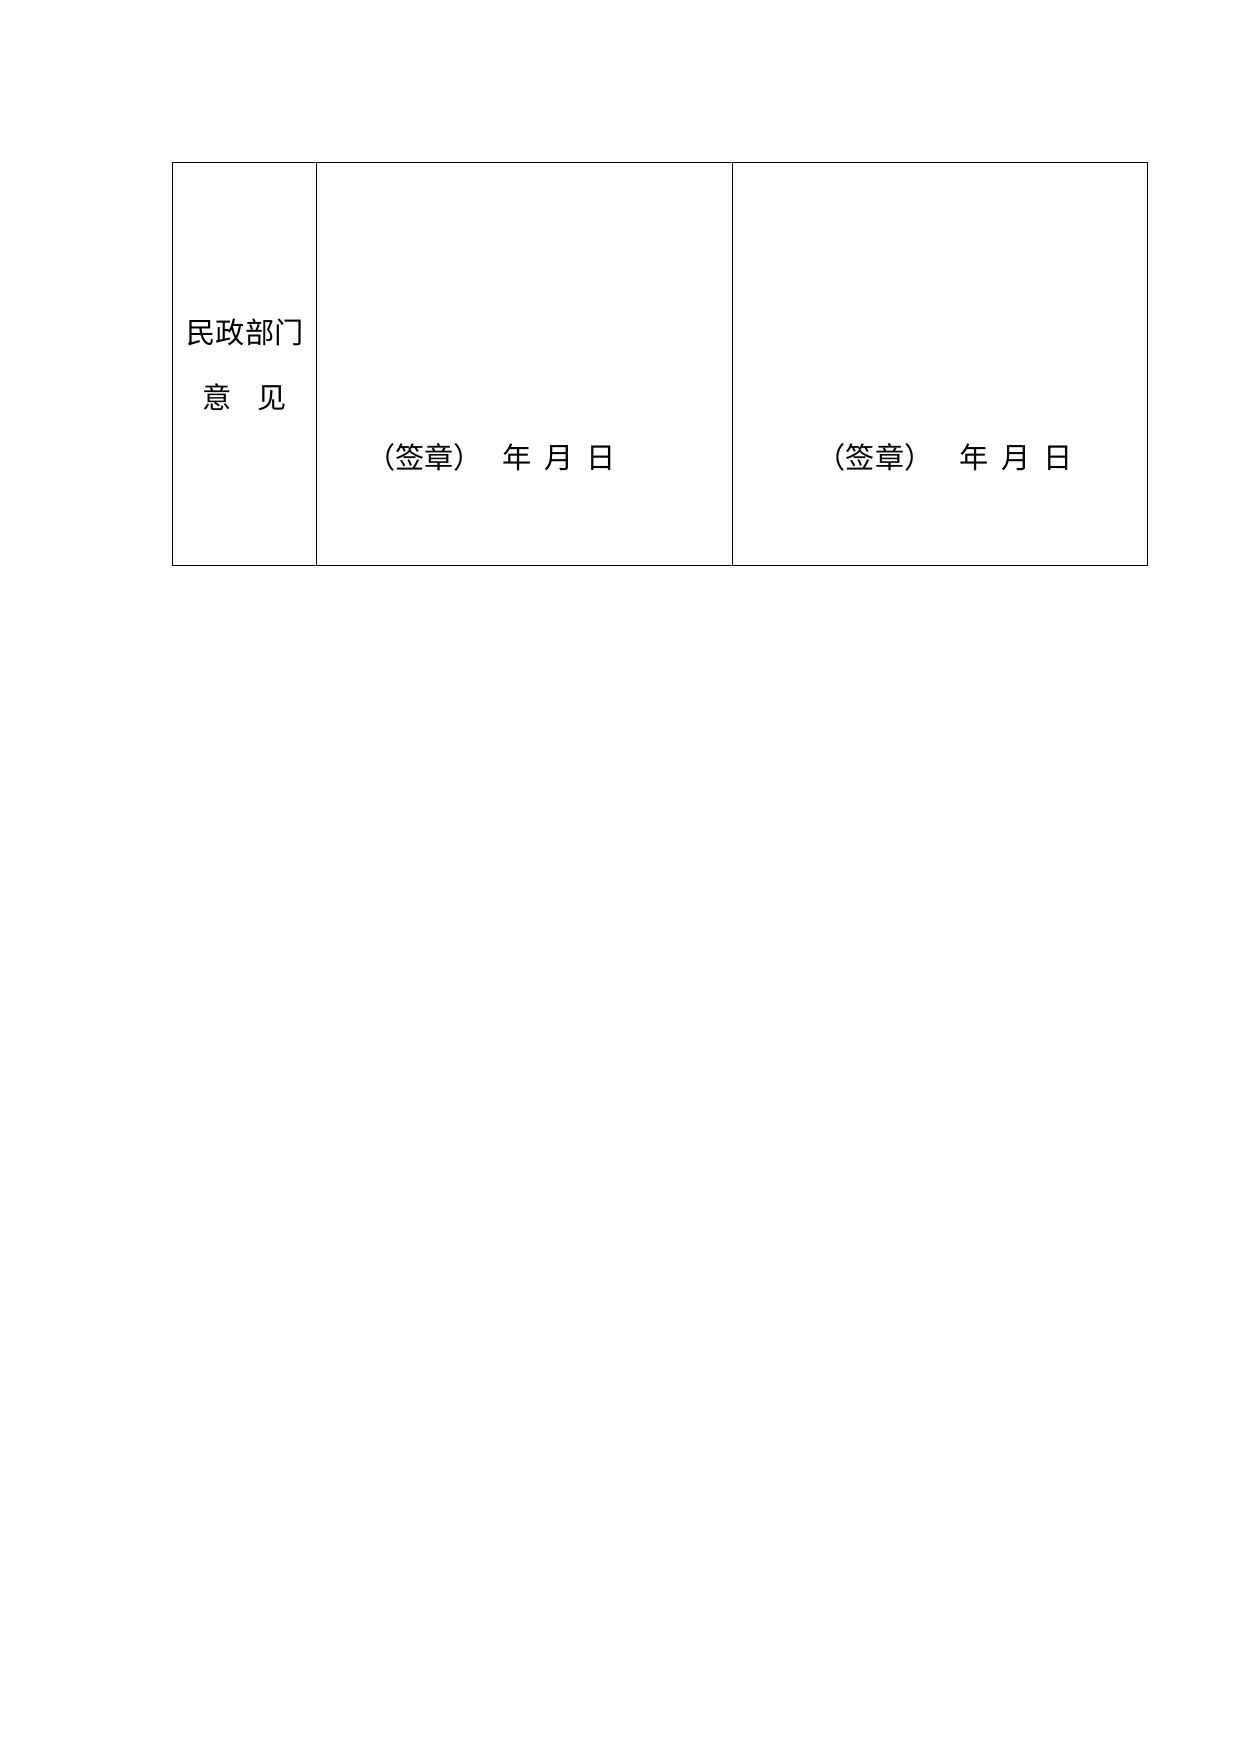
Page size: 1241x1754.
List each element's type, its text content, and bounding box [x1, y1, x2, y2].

table_cell 县区组织 民政部门 意 见 [173, 163, 316, 564]
table_cell （签章） 年 月 日 [733, 163, 1147, 564]
table_cell （签章） 年 月 日 [317, 163, 732, 564]
